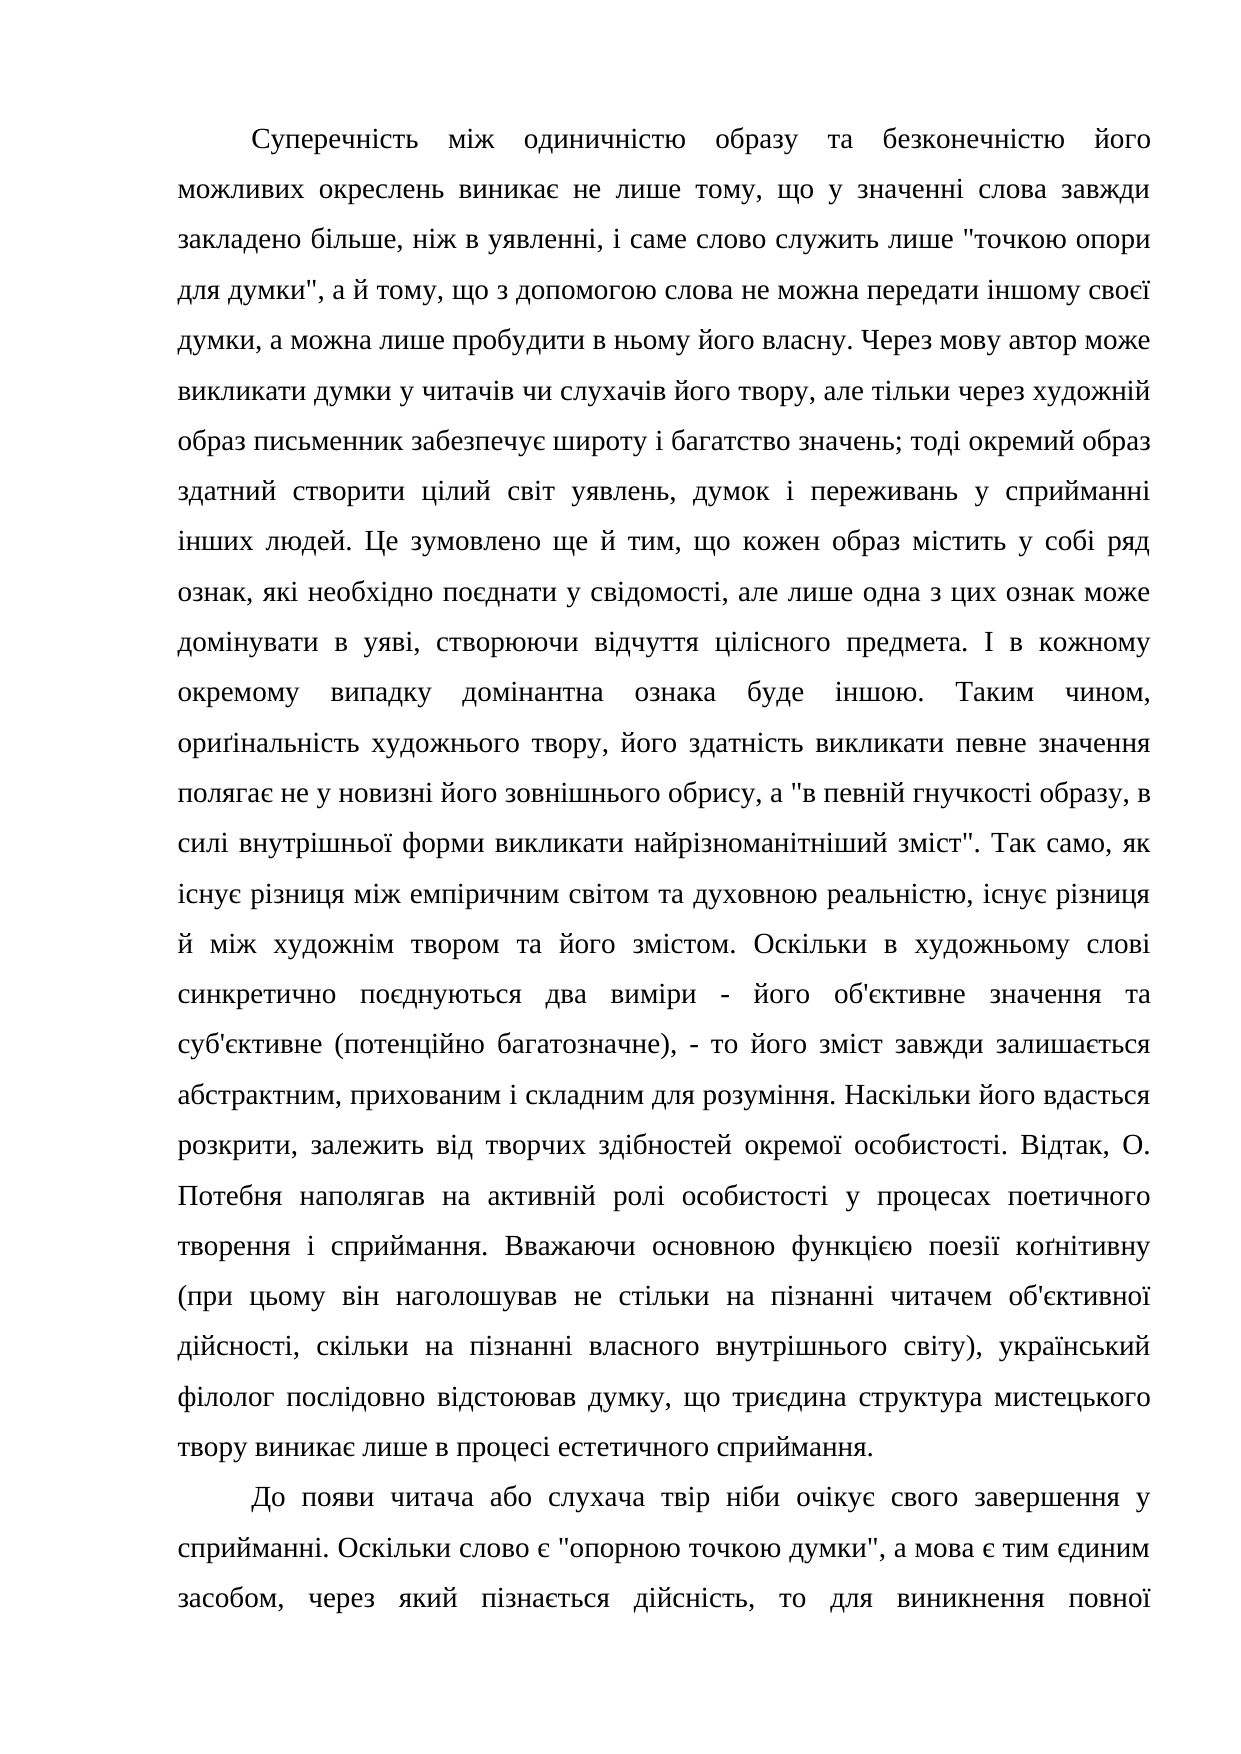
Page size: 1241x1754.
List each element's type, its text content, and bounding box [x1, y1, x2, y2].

text Суперечність між одиничністю образу та безконечністю його можливих окреслень виникає не лише тому, що у значенні слова завжди закладено більше, ніж в уявленні, і саме слово служить лише "точкою опори для думки", а й тому, що з допомогою слова не можна передати іншому своєї думки, а можна лише пробудити в ньому його власну. Через мову автор може викликати думки у читачів чи слухачів його твору, але тільки через художній образ письменник забезпечує широту і багатство значень; тоді окремий образ здатний створити цілий світ уявлень, думок і переживань у сприйманні інших людей. Це зумовлено ще й тим, що кожен образ містить у собі ряд ознак, які необхідно поєднати у свідомості, але лише одна з цих ознак може домінувати в уяві, створюючи відчуття цілісного предмета. І в кожному окремому випадку домінантна ознака буде іншою. Таким чином, ориґінальність художнього твору, його здатність викликати певне значення полягає не у новизні його зовнішнього обрису, а "в певній гнучкості образу, в силі внутрішньої форми викликати найрізноманітніший зміст". Так само, як існує різниця між емпіричним світом та духовною реальністю, існує різниця й між художнім твором та його змістом. Оскільки в художньому слові синкретично поєднуються два виміри - його об'єктивне значення та суб'єктивне (потенційно багатозначне), - то його зміст завжди залишається абстрактним, прихованим і складним для розуміння. Наскільки його вдасться розкрити, залежить від творчих здібностей окремої особистості. Відтак, О. Потебня наполягав на активній ролі особистості у процесах поетичного творення і сприймання. Вважаючи основною функцією поезії коґнітивну (при цьому він наголошував не стільки на пізнанні читачем об'єктивної дійсності, скільки на пізнанні власного внутрішнього світу), український філолог послідовно відстоював думку, що триєдина структура мистецького твору виникає лише в процесі естетичного сприймання. [177, 121, 1152, 1463]
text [177, 1479, 1152, 1614]
